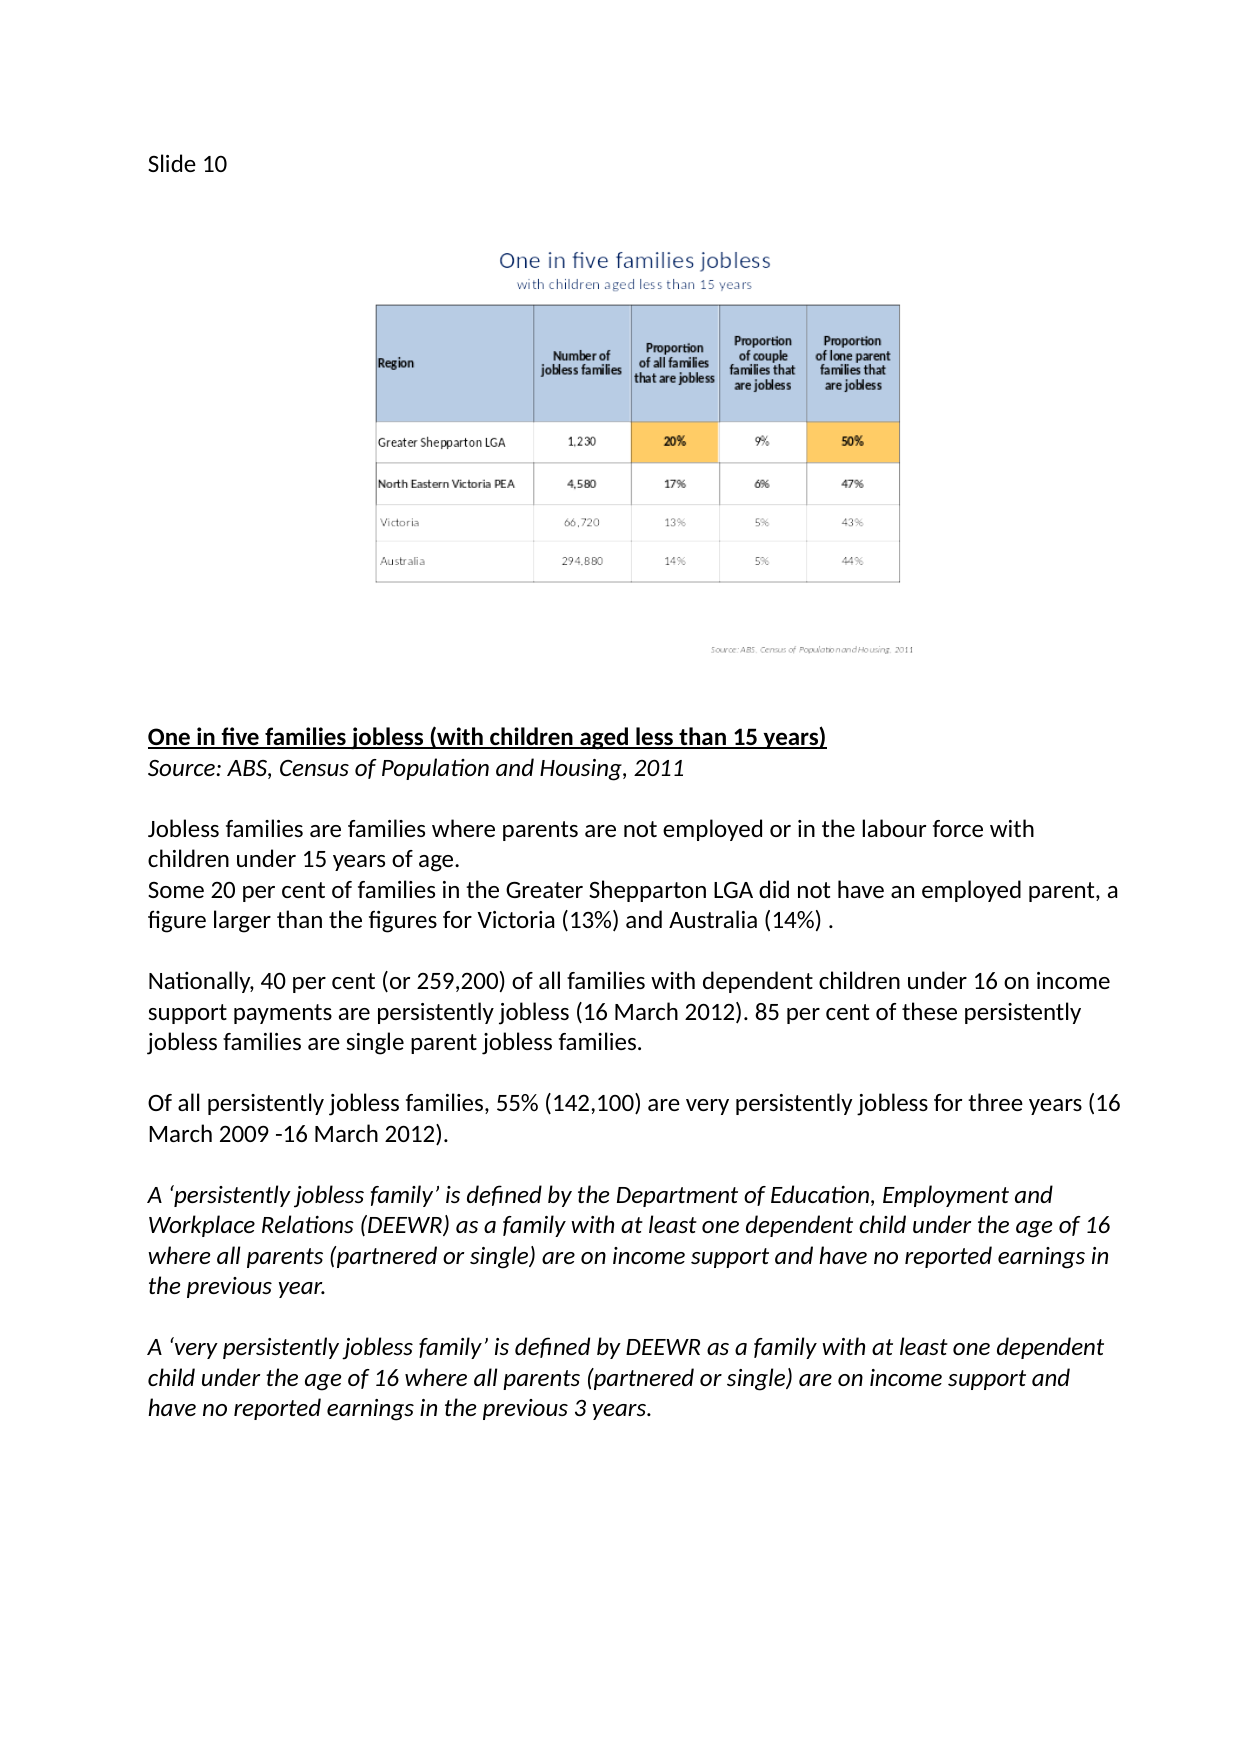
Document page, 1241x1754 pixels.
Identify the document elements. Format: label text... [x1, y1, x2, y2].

text Source: ABS, Census of Population and Housing, 2011 [148, 752, 1122, 782]
text Nationally, 40 per cent (or 259,200) of all families with dependent children under 16 on income support payments are persistently jobless (16 March 2012). 85 per cent of these persistently jobless families are single parent jobless families. [148, 965, 1122, 1057]
text Jobless families are families where parents are not employed or in the labour force with children under 15 years of age. [148, 813, 1122, 874]
text Of all persistently jobless families, 55% (142,100) are very persistently jobless for three years (16 March 2009 -16 March 2012). [148, 1087, 1122, 1148]
text A ‘very persistently jobless family’ is defined by DEEWR as a family with at least one dependent child under the age of 16 where all parents (partnered or single) are on income support and have no reported earnings in the previous 3 years. [148, 1332, 1122, 1423]
text Some 20 per cent of families in the Greater Shepparton LGA did not have an employed parent, a figure larger than the figures for Victoria (13%) and Australia (14%) . [148, 874, 1122, 935]
text A ‘persistently jobless family’ is defined by the Department of Education, Employment and Workplace Relations (DEEWR) as a family with at least one dependent child under the age of 16 where all parents (partnered or single) are on income support and have no reported earnings in the previous year. [148, 1179, 1122, 1301]
text Slide 10 [148, 148, 1122, 178]
text One in five families jobless (with children aged less than 15 years) [148, 721, 1122, 752]
